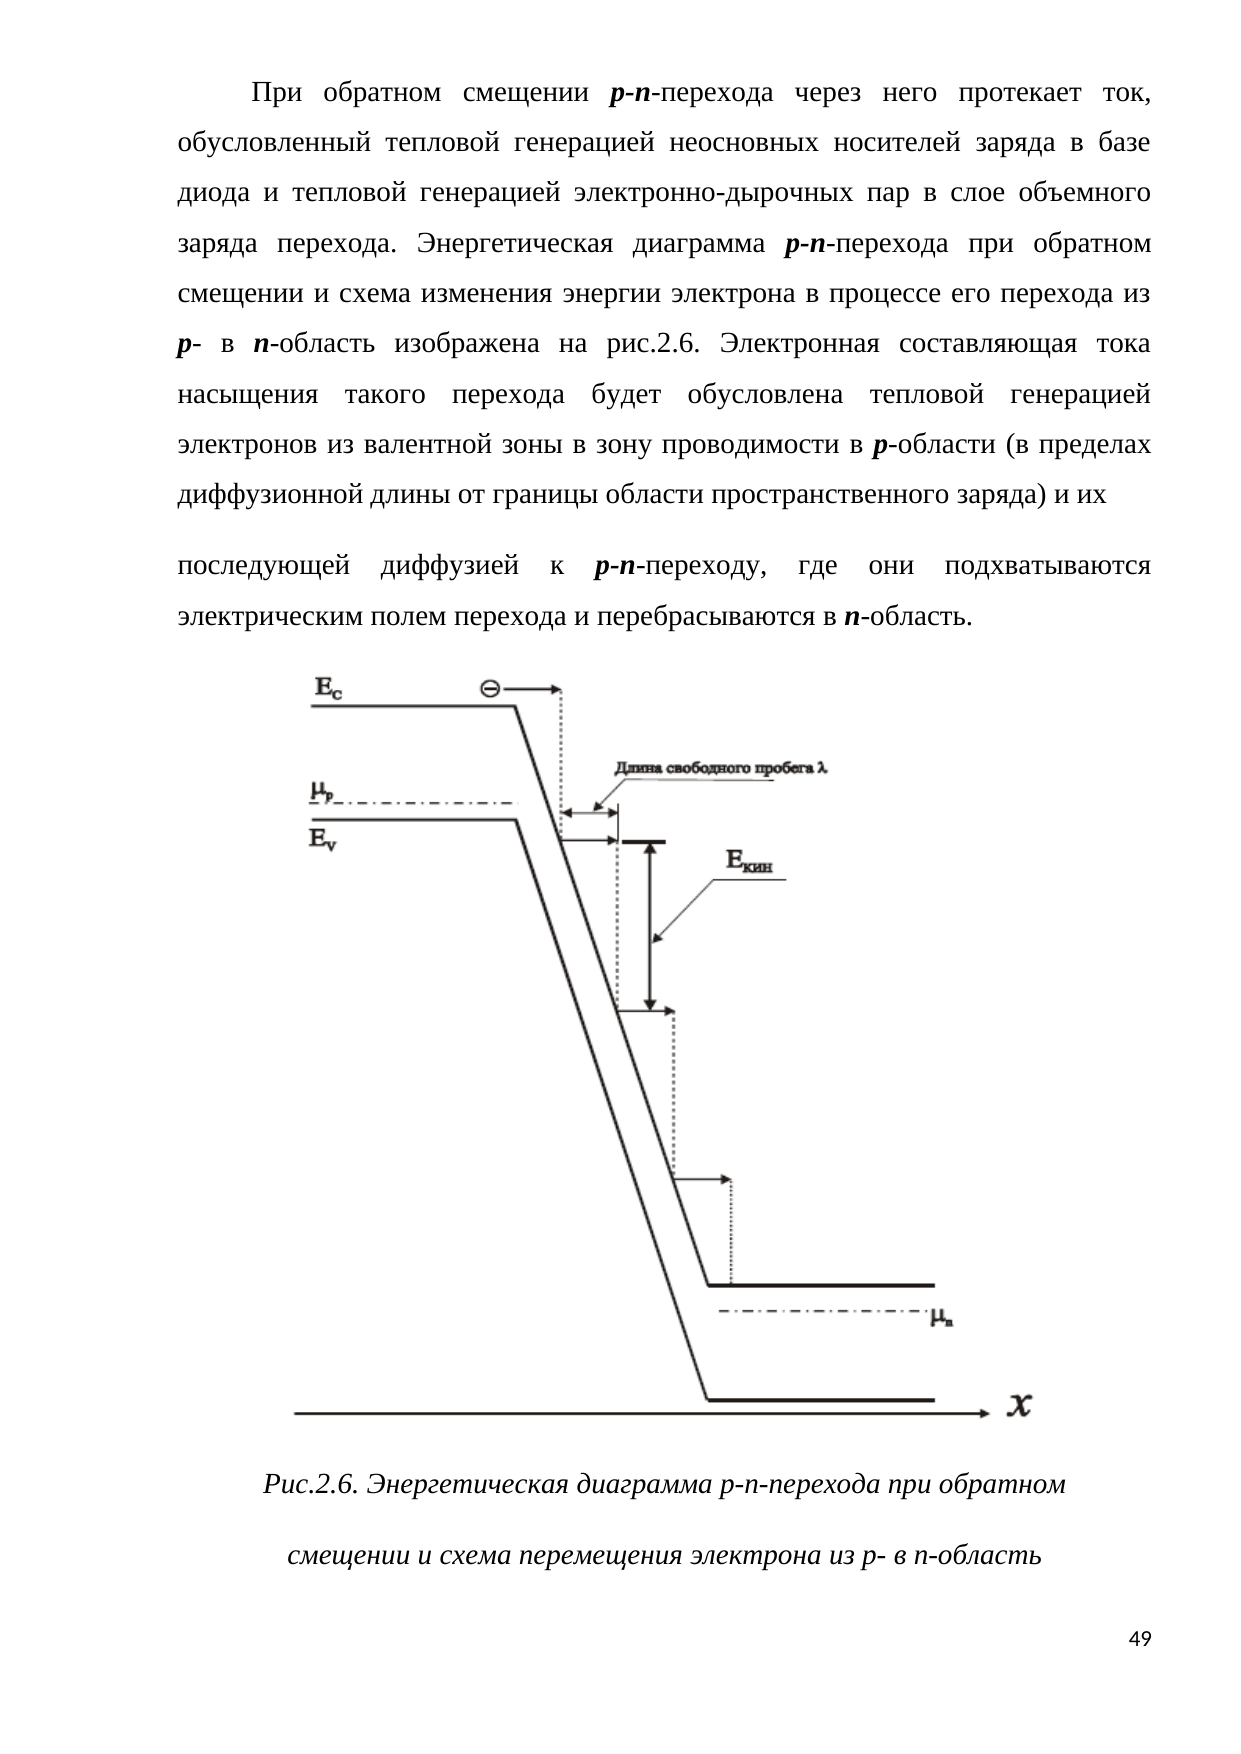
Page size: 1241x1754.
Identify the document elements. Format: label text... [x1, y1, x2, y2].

text При обратном смещении р-п-перехода через него протекает ток, обусловленный тепловой генерацией неосновных носителей заряда в базе диода и тепловой генерацией электронно-дырочных пар в слое объемного заряда перехода. Энергетическая диаграмма р-п-перехода при обратном смещении и схема изменения энергии электрона в процессе его перехода из р- в п-область изображена на рис.2.6. Электронная составляющая тока насыщения такого перехода будет обусловлена тепловой генерацией электронов из валентной зоны в зону проводимости в р-области (в пределах диффузионной длины от границы области пространственного заряда) и их [177, 74, 1152, 510]
text смещении и схема перемещения электрона из р- в п-область [177, 1537, 1152, 1571]
picture [267, 668, 1062, 1432]
text последующей диффузией к р-п-переходу, где они подхватываются электрическим полем перехода и перебрасываются в п-область. [177, 547, 1152, 631]
text Рис.2.6. Энергетическая диаграмма р-п-перехода при обратном [177, 1466, 1152, 1500]
